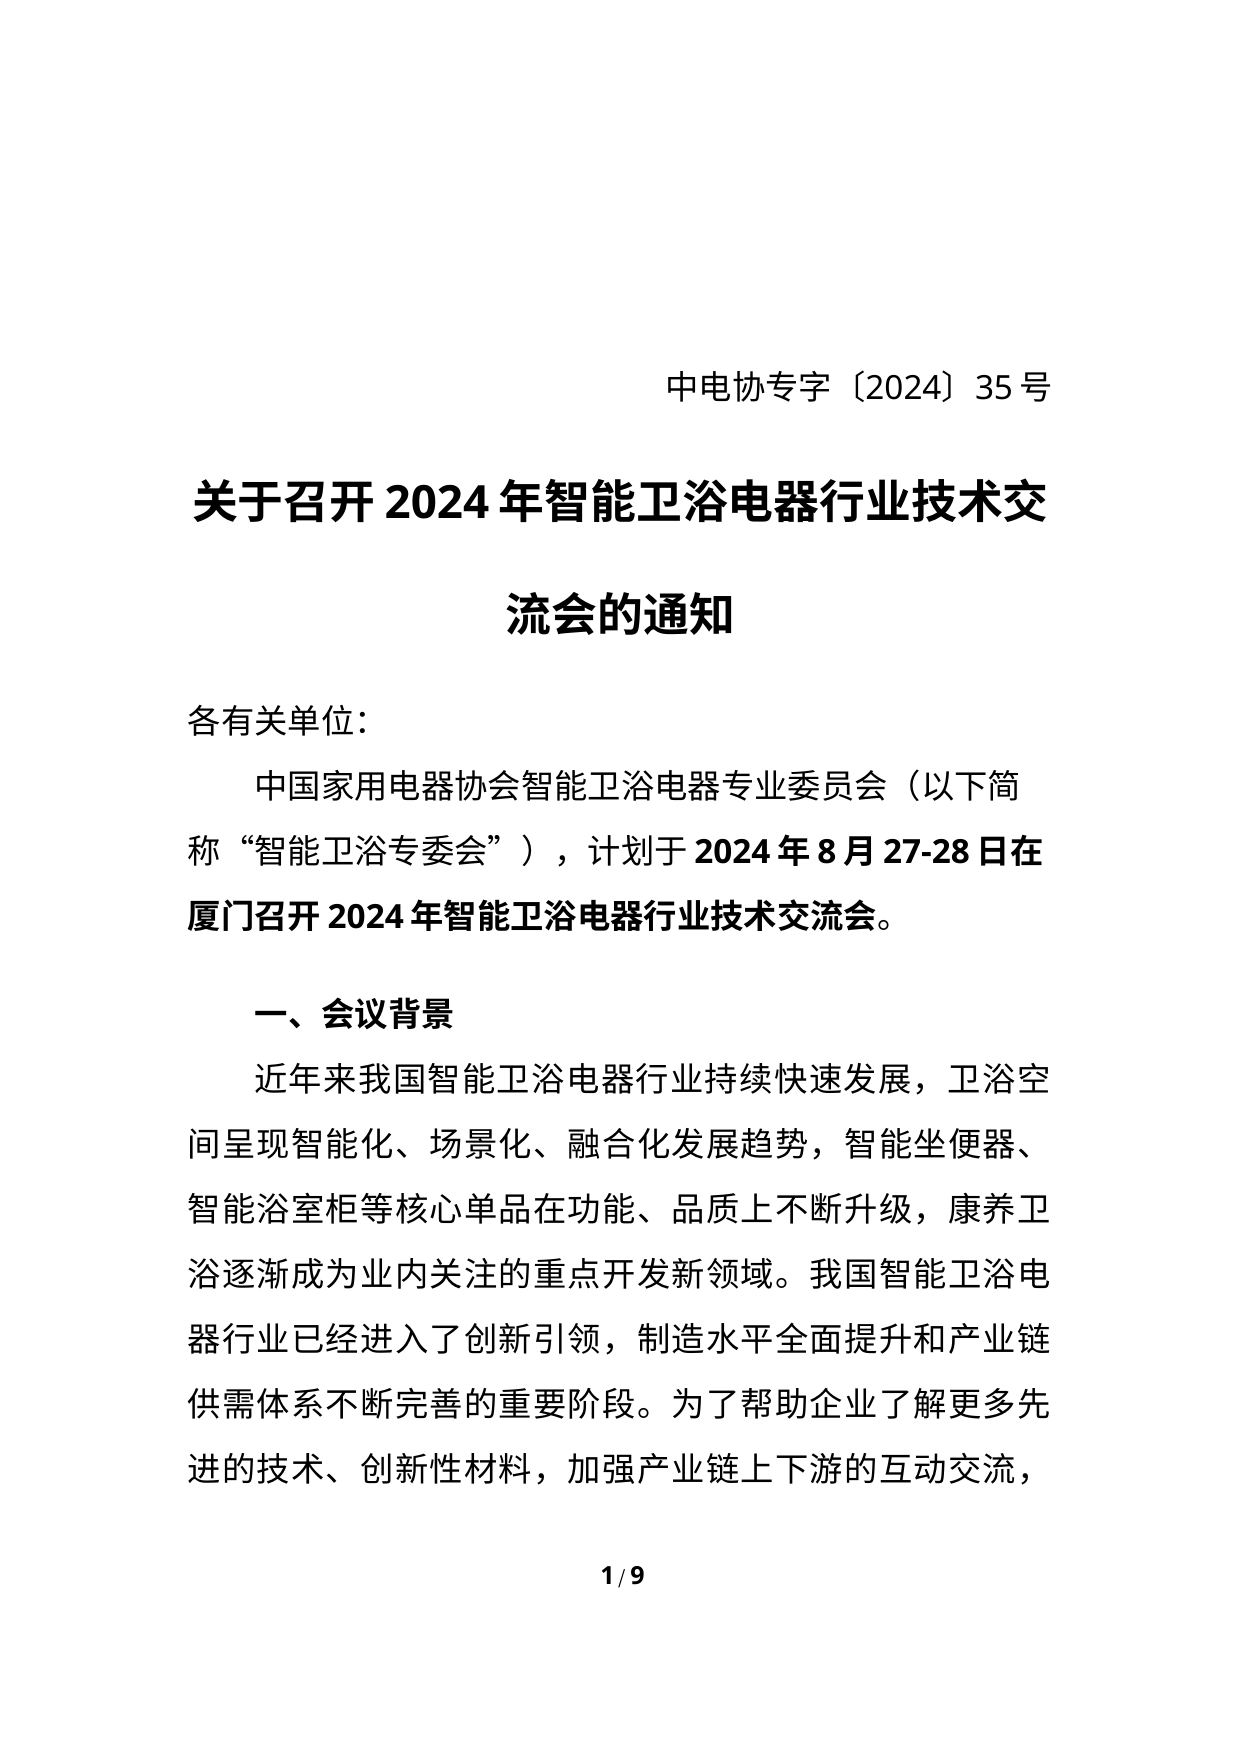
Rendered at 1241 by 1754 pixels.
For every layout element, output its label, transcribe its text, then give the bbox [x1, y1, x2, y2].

text 各有关单位： [187, 686, 1053, 751]
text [187, 1044, 1053, 1499]
text 中电协专字〔2024〕35号 [187, 353, 1053, 418]
text 中国家用电器协会智能卫浴电器专业委员会（以下简称“智能卫浴专委会”），计划于2024年8月27-28日在厦门召开2024年智能卫浴电器行业技术交流会。 [187, 751, 1053, 946]
text 一、会议背景 [187, 979, 1053, 1044]
text 关于召开2024年智能卫浴电器行业技术交流会的通知 [187, 450, 1053, 660]
